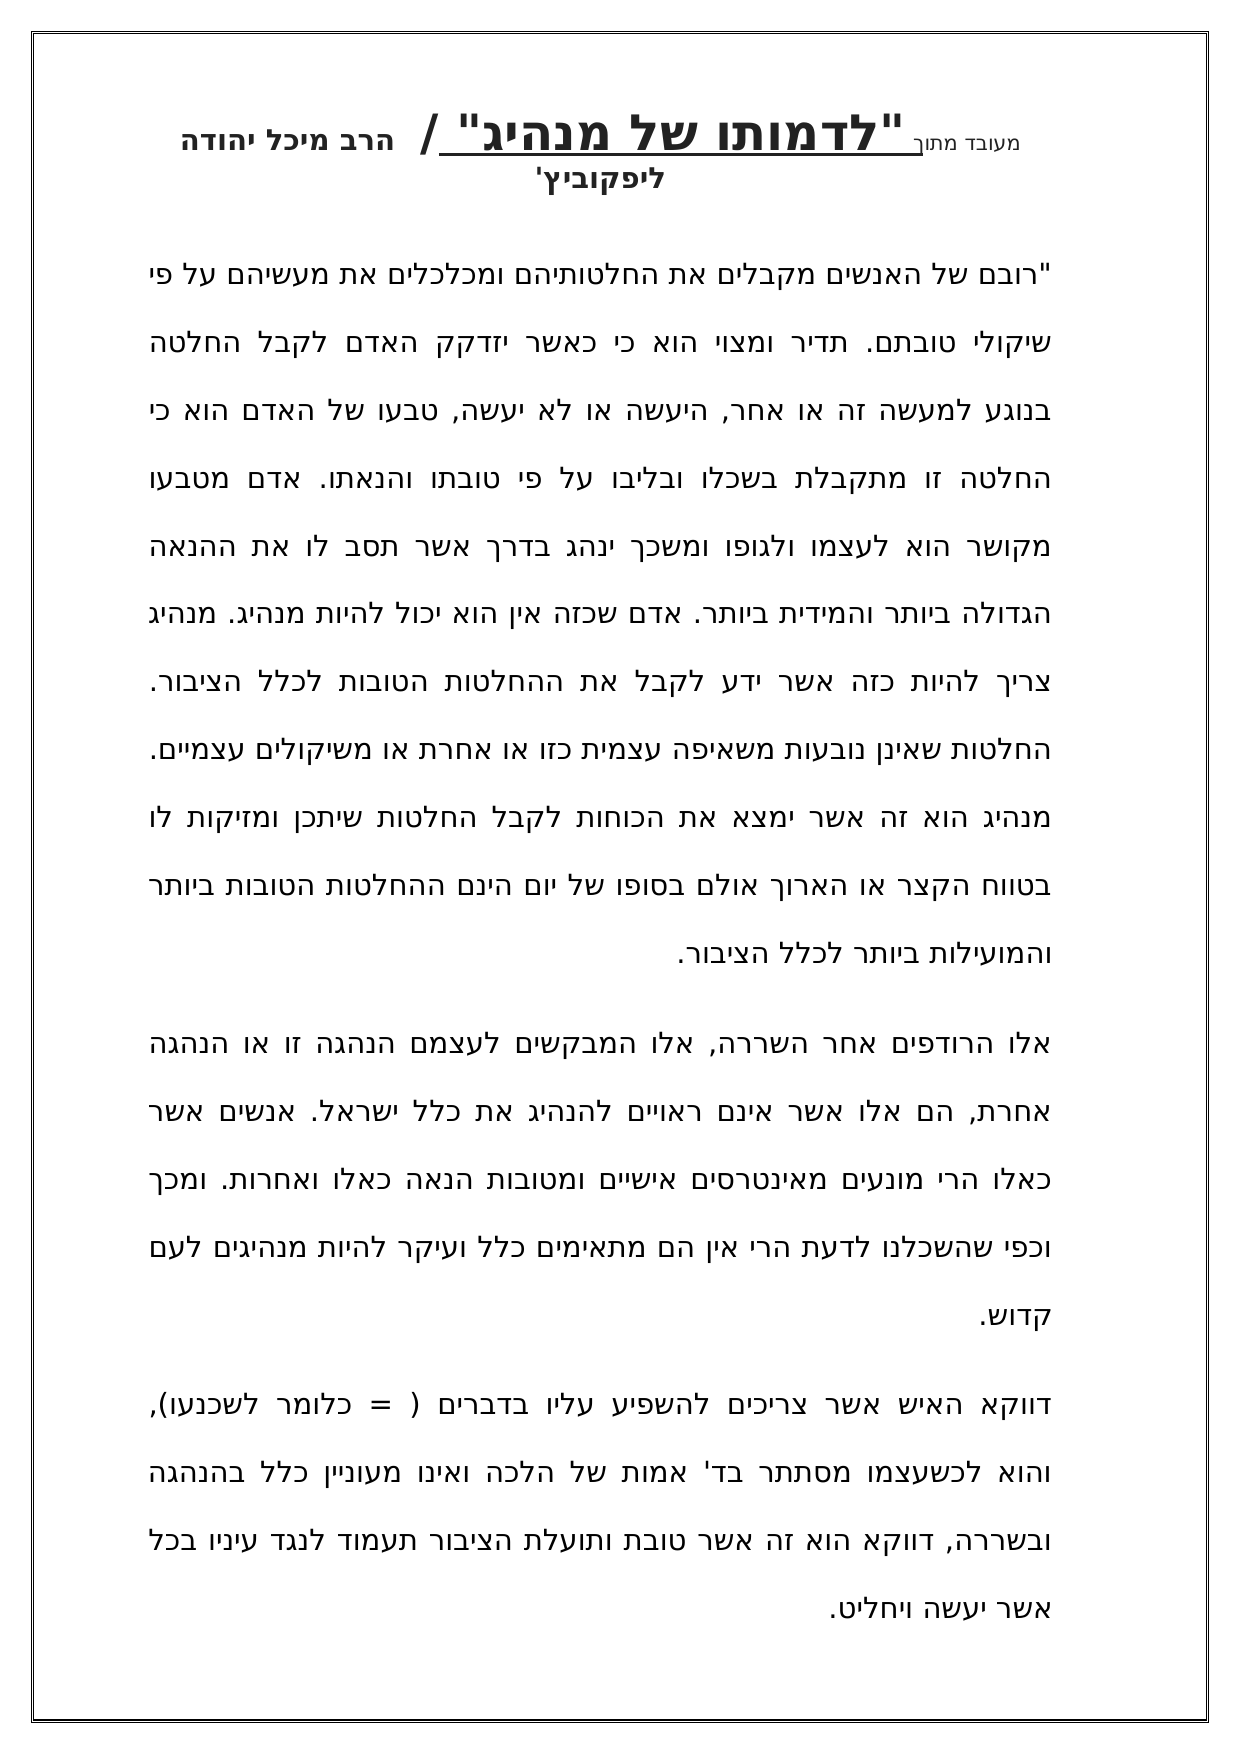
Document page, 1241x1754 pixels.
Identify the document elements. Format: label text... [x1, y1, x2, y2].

text אלו הרודפים אחר השררה, אלו המבקשים לעצמם הנהגה זו או הנהגה אחרת, הם אלו אשר אינם ראויים להנהיג את כלל ישראל. אנשים אשר כאלו הרי מונעים מאינטרסים אישיים ומטובות הנאה כאלו ואחרות. ומכך וכפי שהשכלנו לדעת הרי אין הם מתאימים כלל ועיקר להיות מנהיגים לעם קדוש. [148, 1026, 1053, 1332]
text מעובד מתוך "לדמותו של מנהיג" / הרב מיכל יהודה ליפקוביץ' [148, 103, 1053, 196]
text דווקא האיש אשר צריכים להשפיע עליו בדברים ( = כלומר לשכנעו), והוא לכשעצמו מסתתר בד' אמות של הלכה ואינו מעוניין כלל בהנהגה ובשררה, דווקא הוא זה אשר טובת ותועלת הציבור תעמוד לנגד עיניו בכל אשר יעשה ויחליט. [148, 1388, 1053, 1625]
text "רובם של האנשים מקבלים את החלטותיהם ומכלכלים את מעשיהם על פי שיקולי טובתם. תדיר ומצוי הוא כי כאשר יזדקק האדם לקבל החלטה בנוגע למעשה זה או אחר, היעשה או לא יעשה, טבעו של האדם הוא כי החלטה זו מתקבלת בשכלו ובליבו על פי טובתו והנאתו. אדם מטבעו מקושר הוא לעצמו ולגופו ומשכך ינהג בדרך אשר תסב לו את ההנאה הגדולה ביותר והמידית ביותר. אדם שכזה אין הוא יכול להיות מנהיג. מנהיג צריך להיות כזה אשר ידע לקבל את ההחלטות הטובות לכלל הציבור. החלטות שאינן נובעות משאיפה עצמית כזו או אחרת או משיקולים עצמיים. מנהיג הוא זה אשר ימצא את הכוחות לקבל החלטות שיתכן ומזיקות לו בטווח הקצר או הארוך אולם בסופו של יום הינם ההחלטות הטובות ביותר והמועילות ביותר לכלל הציבור. [148, 257, 1053, 970]
